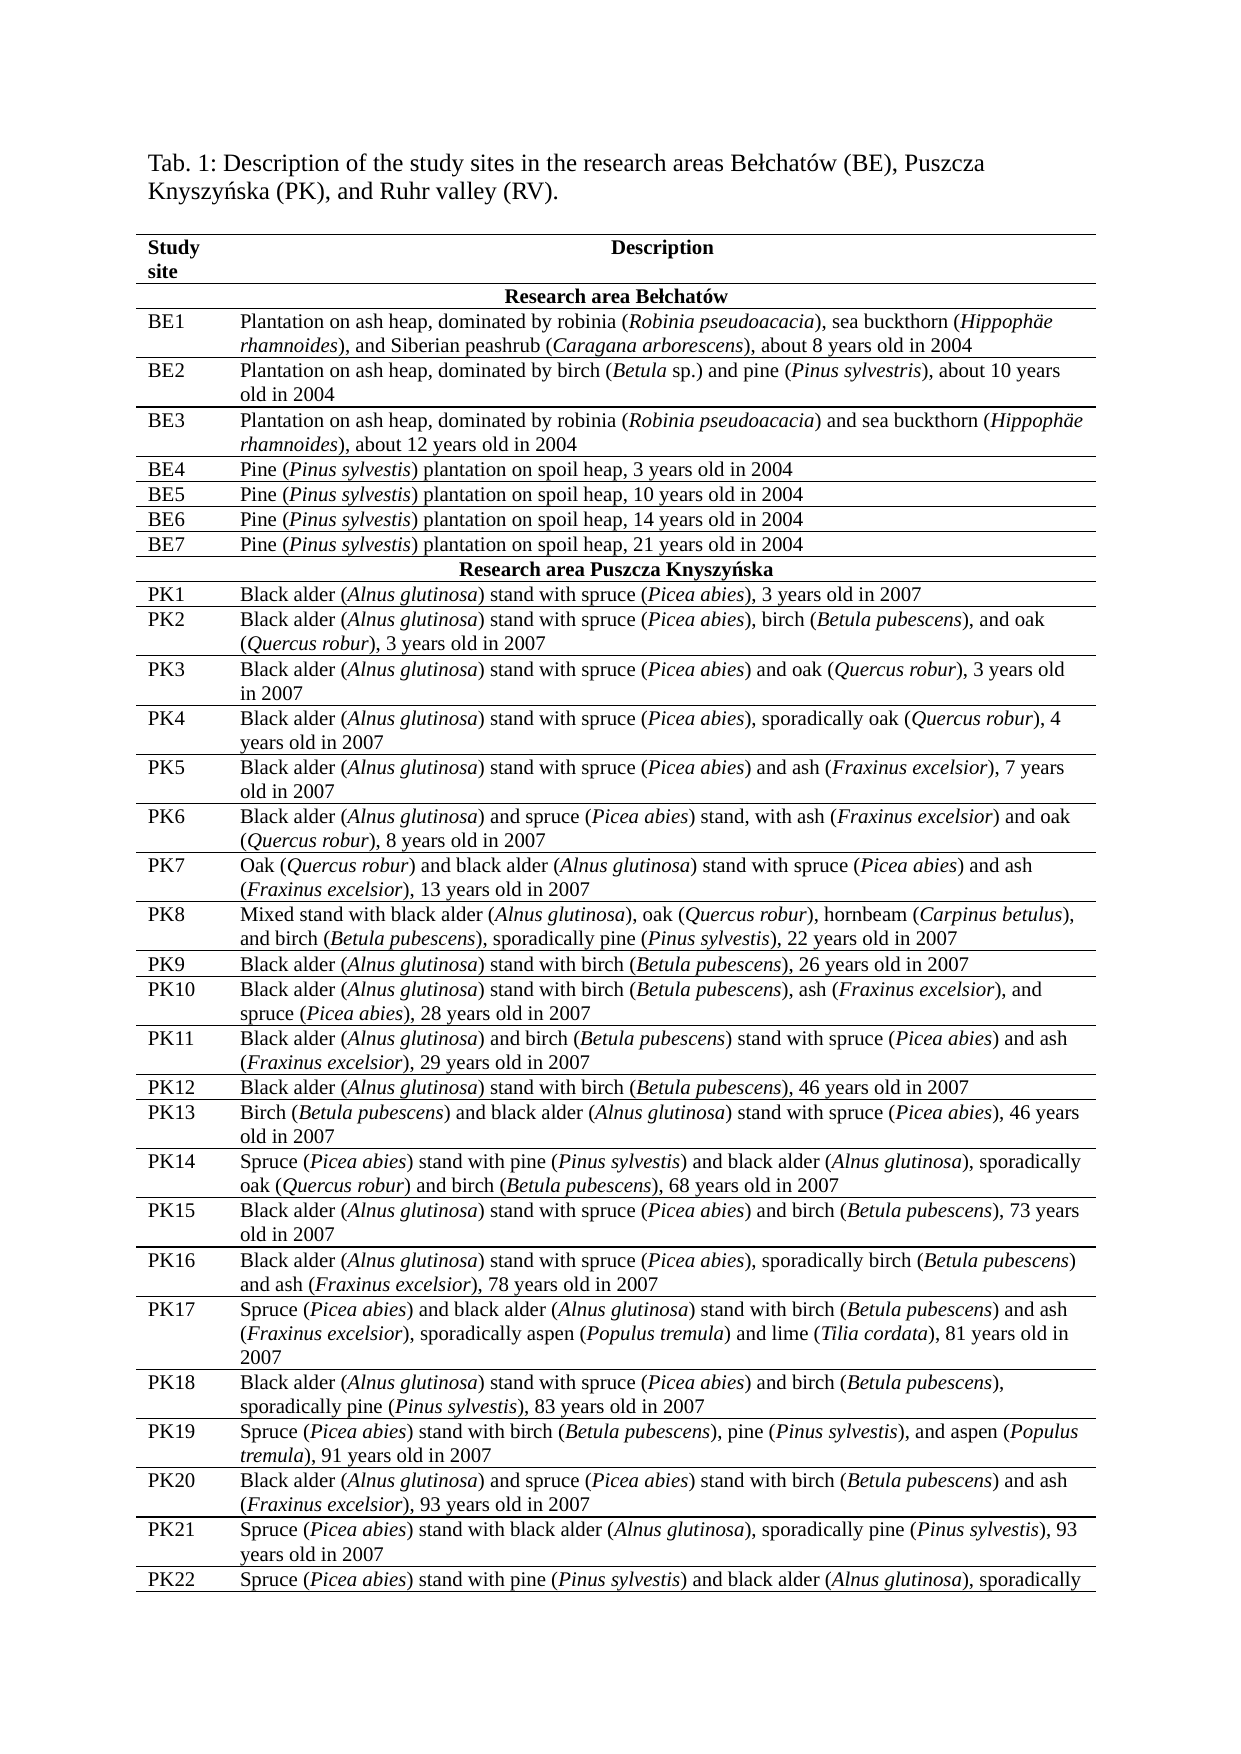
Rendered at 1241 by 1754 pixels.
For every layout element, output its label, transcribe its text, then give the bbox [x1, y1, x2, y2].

table_cell PK17 [136, 1297, 228, 1369]
table_cell PK1 [136, 582, 228, 606]
table_cell BE4 [136, 457, 228, 481]
table_cell Plantation on ash heap, dominated by birch (Betula sp.) and pine (Pinus sylvestris), about 10 years old in 2004 [229, 358, 1096, 406]
table_cell Spruce (Picea abies) stand with black alder (Alnus glutinosa), sporadically pine (Pinus sylvestis), 93 years old in 2007 [229, 1518, 1096, 1566]
table_cell PK13 [136, 1100, 228, 1148]
table_cell PK11 [136, 1026, 228, 1074]
table_cell Spruce (Picea abies) stand with birch (Betula pubescens), pine (Pinus sylvestis), and aspen (Populus tremula), 91 years old in 2007 [229, 1419, 1096, 1467]
table_cell PK20 [136, 1468, 228, 1516]
table_cell Black alder (Alnus glutinosa) stand with birch (Betula pubescens), 46 years old in 2007 [229, 1075, 1096, 1099]
table_cell Mixed stand with black alder (Alnus glutinosa), oak (Quercus robur), hornbeam (Carpinus betulus), and birch (Betula pubescens), sporadically pine (Pinus sylvestis), 22 years old in 2007 [229, 902, 1096, 950]
table_cell Pine (Pinus sylvestis) plantation on spoil heap, 3 years old in 2004 [229, 457, 1096, 481]
table_cell Black alder (Alnus glutinosa) stand with spruce (Picea abies) and birch (Betula pubescens), sporadically pine (Pinus sylvestis), 83 years old in 2007 [229, 1370, 1096, 1418]
table_cell PK8 [136, 902, 228, 950]
table_cell PK14 [136, 1149, 228, 1197]
table_cell BE7 [136, 532, 228, 556]
table_cell Black alder (Alnus glutinosa) stand with spruce (Picea abies), sporadically oak (Quercus robur), 4 years old in 2007 [229, 706, 1096, 754]
table_cell Black alder (Alnus glutinosa) stand with birch (Betula pubescens), 26 years old in 2007 [229, 951, 1096, 976]
table_cell PK21 [136, 1518, 228, 1566]
table_cell Black alder (Alnus glutinosa) stand with spruce (Picea abies) and birch (Betula pubescens), 73 years old in 2007 [229, 1198, 1096, 1246]
table_cell Black alder (Alnus glutinosa) stand with birch (Betula pubescens), ash (Fraxinus excelsior), and spruce (Picea abies), 28 years old in 2007 [229, 977, 1096, 1025]
table_cell Research area Bełchatów [136, 284, 1096, 308]
table_cell PK4 [136, 706, 228, 754]
table_cell PK18 [136, 1370, 228, 1418]
table_cell PK6 [136, 804, 228, 852]
table_cell Spruce (Picea abies) stand with pine (Pinus sylvestis) and black alder (Alnus glutinosa), sporadically oak (Quercus robur) and birch (Betula pubescens), 68 years old in 2007 [229, 1149, 1096, 1197]
table_cell Black alder (Alnus glutinosa) stand with spruce (Picea abies) and oak (Quercus robur), 3 years old in 2007 [229, 656, 1096, 704]
table_cell BE3 [136, 408, 228, 456]
table_cell Black alder (Alnus glutinosa) and spruce (Picea abies) stand, with ash (Fraxinus excelsior) and oak (Quercus robur), 8 years old in 2007 [229, 804, 1096, 852]
table_cell PK15 [136, 1198, 228, 1246]
table_cell PK9 [136, 951, 228, 976]
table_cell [229, 1567, 1096, 1591]
table_cell Black alder (Alnus glutinosa) stand with spruce (Picea abies), sporadically birch (Betula pubescens) and ash (Fraxinus excelsior), 78 years old in 2007 [229, 1248, 1096, 1296]
table_cell Spruce (Picea abies) and black alder (Alnus glutinosa) stand with birch (Betula pubescens) and ash (Fraxinus excelsior), sporadically aspen (Populus tremula) and lime (Tilia cordata), 81 years old in 2007 [229, 1297, 1096, 1369]
table_cell BE6 [136, 507, 228, 531]
table_cell Black alder (Alnus glutinosa) stand with spruce (Picea abies) and ash (Fraxinus excelsior), 7 years old in 2007 [229, 755, 1096, 803]
table_cell PK12 [136, 1075, 228, 1099]
table_cell Research area Puszcza Knyszyńska [136, 557, 1096, 581]
table_cell Black alder (Alnus glutinosa) stand with spruce (Picea abies), birch (Betula pubescens), and oak (Quercus robur), 3 years old in 2007 [229, 607, 1096, 655]
table_header Study site [136, 235, 228, 283]
table_cell PK16 [136, 1248, 228, 1296]
table_cell PK7 [136, 853, 228, 901]
table_cell Pine (Pinus sylvestis) plantation on spoil heap, 14 years old in 2004 [229, 507, 1096, 531]
table_cell Oak (Quercus robur) and black alder (Alnus glutinosa) stand with spruce (Picea abies) and ash (Fraxinus excelsior), 13 years old in 2007 [229, 853, 1096, 901]
table_cell Pine (Pinus sylvestis) plantation on spoil heap, 21 years old in 2004 [229, 532, 1096, 556]
table_cell Plantation on ash heap, dominated by robinia (Robinia pseudoacacia), sea buckthorn (Hippophäe rhamnoides), and Siberian peashrub (Caragana arborescens), about 8 years old in 2004 [229, 309, 1096, 357]
table_cell BE1 [136, 309, 228, 357]
table_cell PK5 [136, 755, 228, 803]
table_cell Black alder (Alnus glutinosa) and spruce (Picea abies) stand with birch (Betula pubescens) and ash (Fraxinus excelsior), 93 years old in 2007 [229, 1468, 1096, 1516]
table_cell PK19 [136, 1419, 228, 1467]
table_cell PK22 [136, 1567, 228, 1591]
text Tab. 1: Description of the study sites in the research areas Bełchatów (BE), Puszcza Knyszyńska (PK), and Ruhr valley (RV). [148, 148, 1093, 205]
table_cell Plantation on ash heap, dominated by robinia (Robinia pseudoacacia) and sea buckthorn (Hippophäe rhamnoides), about 12 years old in 2004 [229, 408, 1096, 456]
table_cell BE2 [136, 358, 228, 406]
table_cell PK3 [136, 656, 228, 704]
table_cell BE5 [136, 482, 228, 506]
table_cell Black alder (Alnus glutinosa) and birch (Betula pubescens) stand with spruce (Picea abies) and ash (Fraxinus excelsior), 29 years old in 2007 [229, 1026, 1096, 1074]
table_cell Pine (Pinus sylvestis) plantation on spoil heap, 10 years old in 2004 [229, 482, 1096, 506]
table_header Description [229, 235, 1096, 283]
table_cell Black alder (Alnus glutinosa) stand with spruce (Picea abies), 3 years old in 2007 [229, 582, 1096, 606]
table_cell PK2 [136, 607, 228, 655]
table_cell PK10 [136, 977, 228, 1025]
table_cell Birch (Betula pubescens) and black alder (Alnus glutinosa) stand with spruce (Picea abies), 46 years old in 2007 [229, 1100, 1096, 1148]
